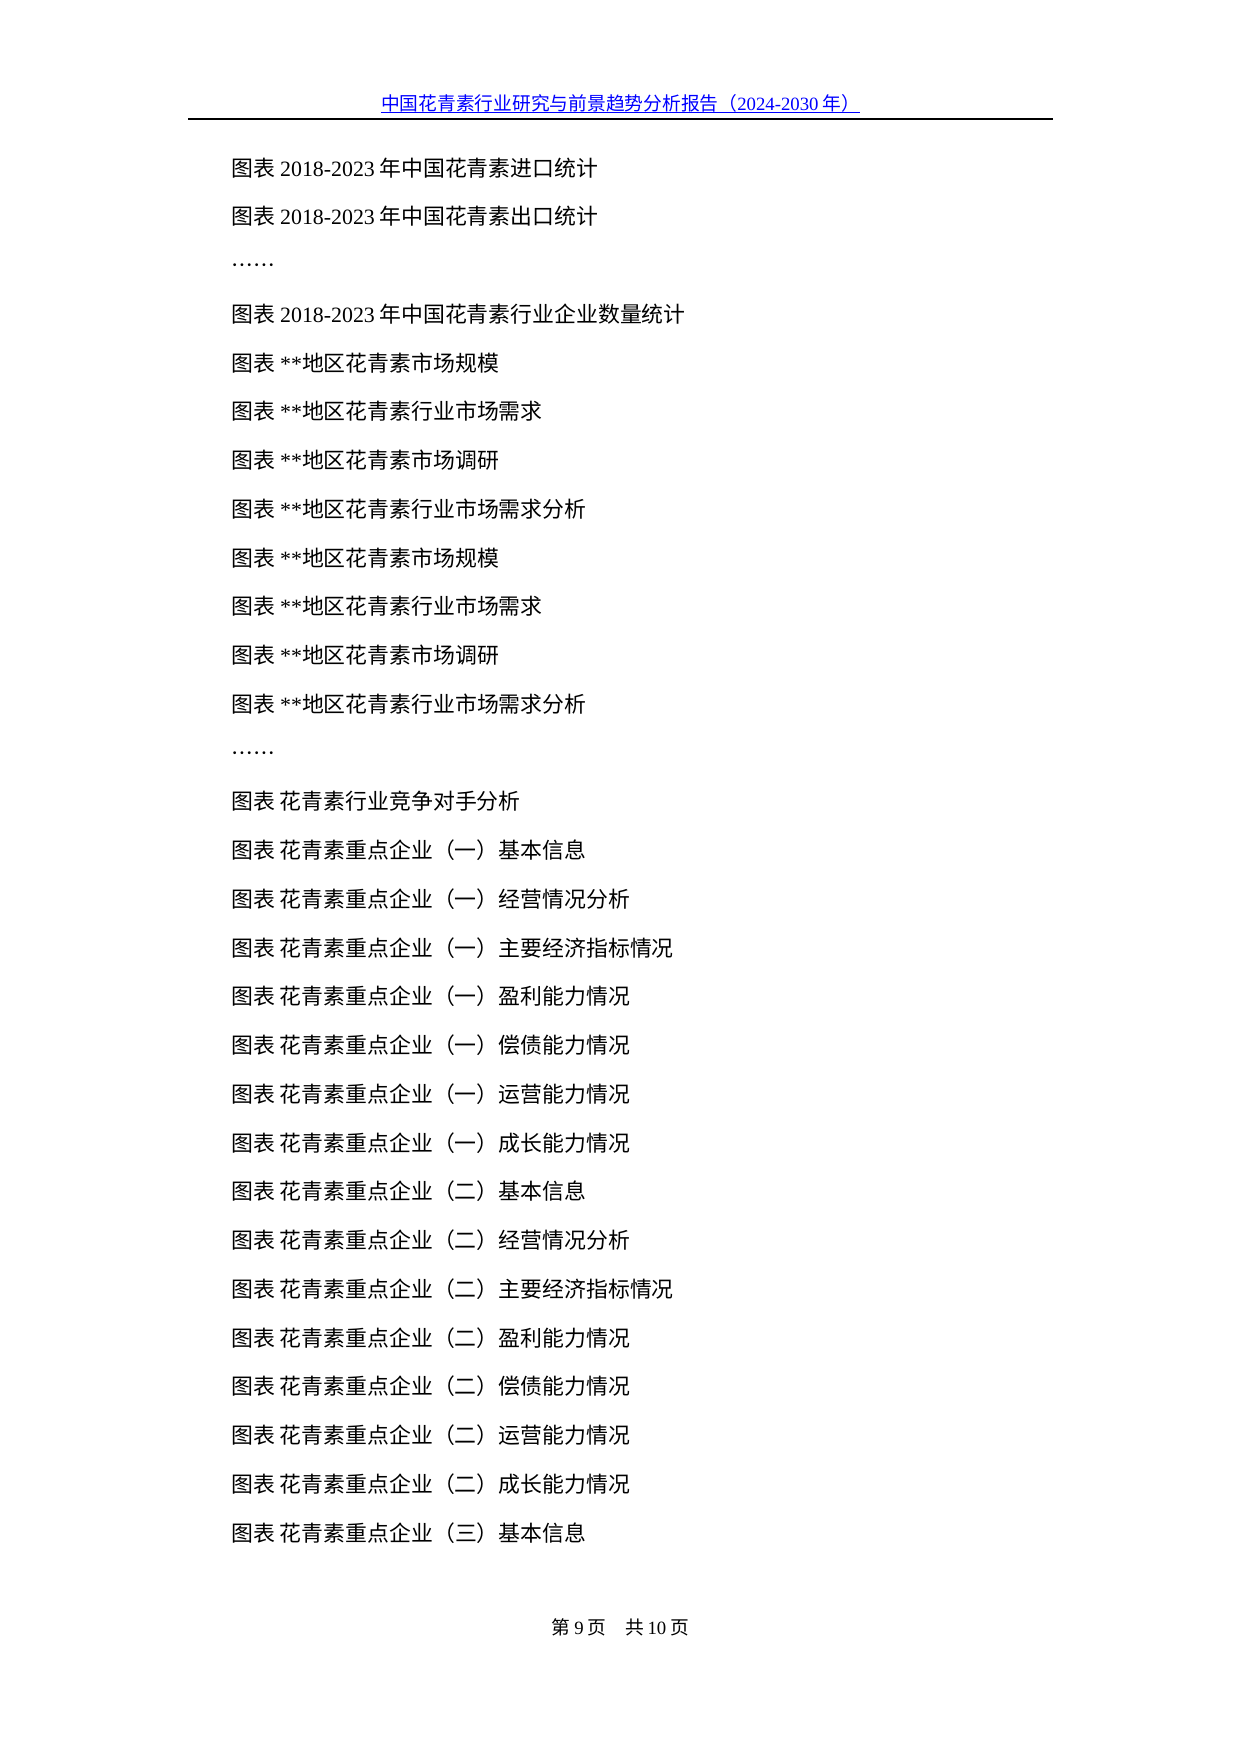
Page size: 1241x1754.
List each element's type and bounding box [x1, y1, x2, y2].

text [187, 150, 1053, 1548]
